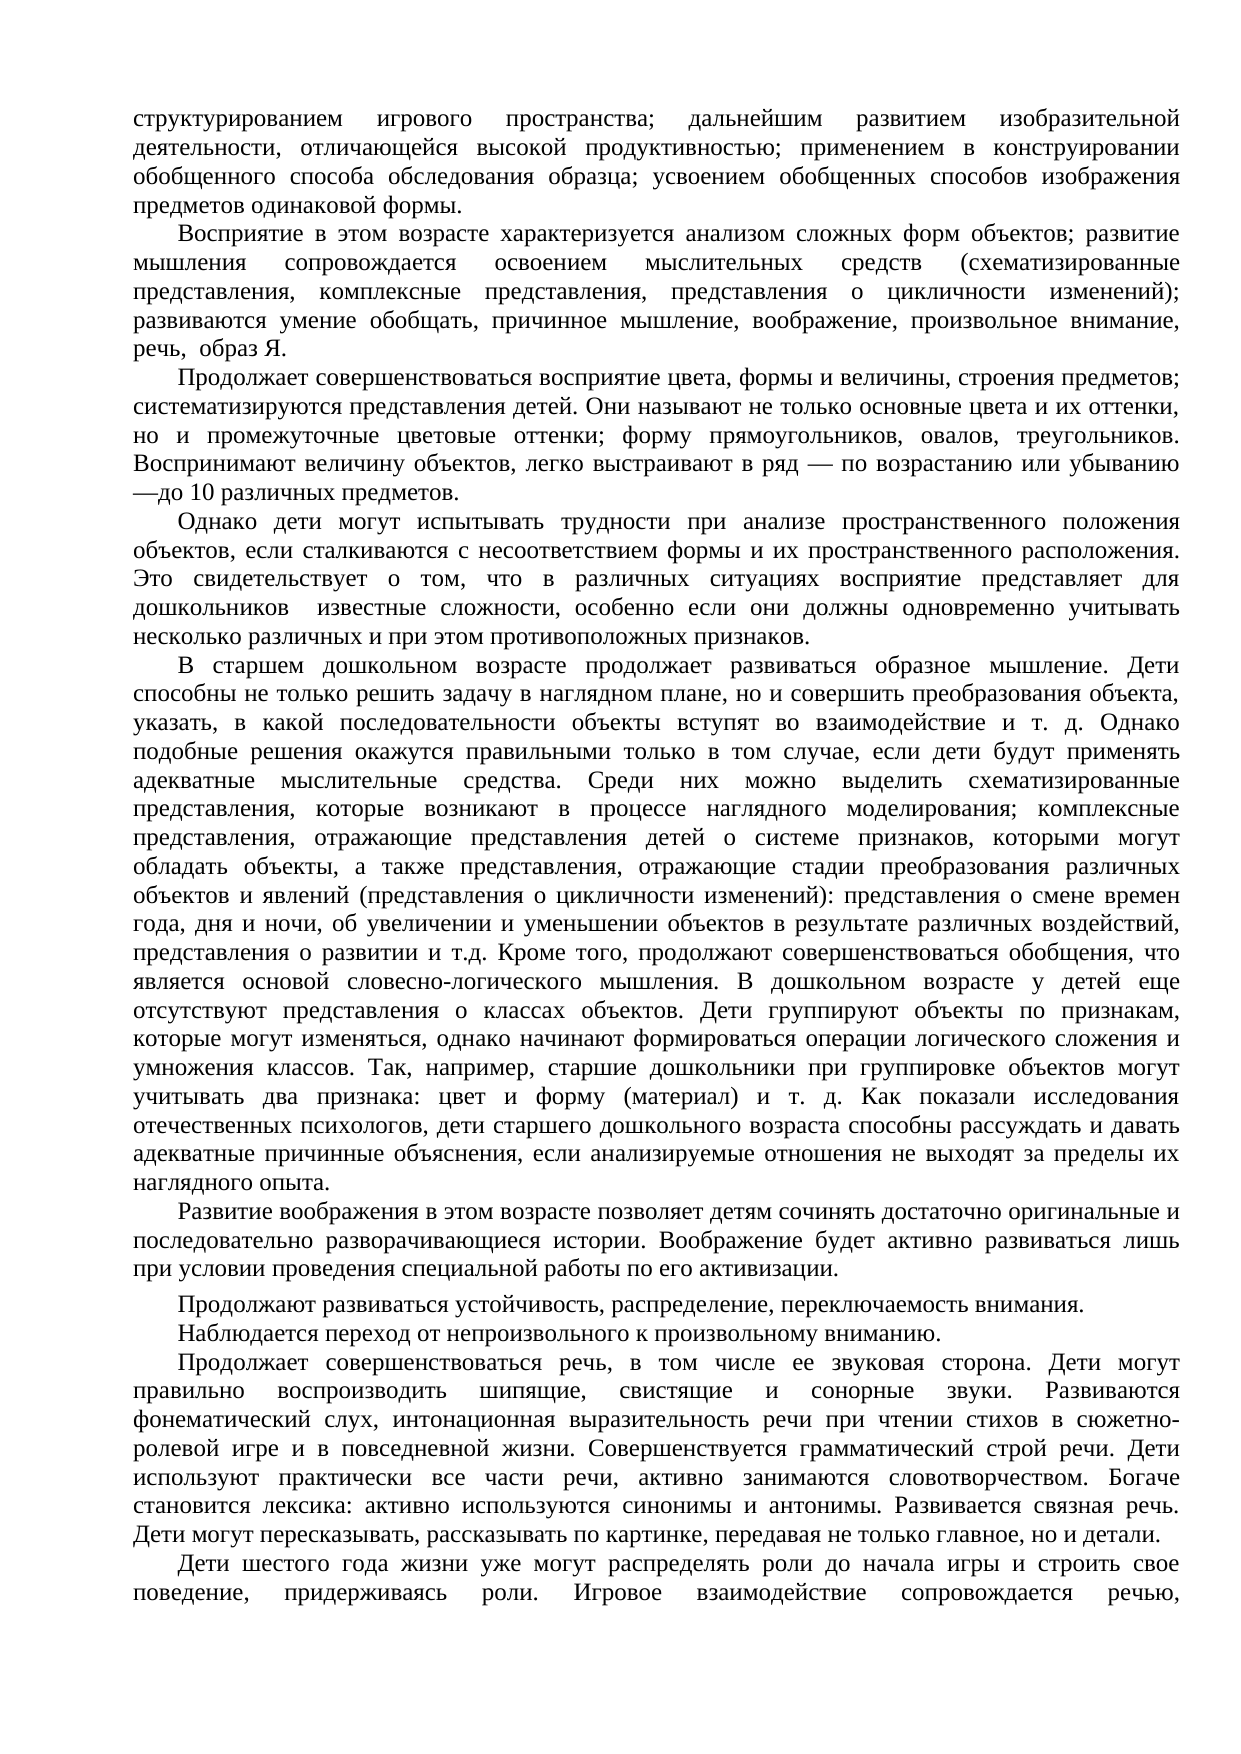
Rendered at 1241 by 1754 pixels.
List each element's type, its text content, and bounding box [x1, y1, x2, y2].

text В старшем дошкольном возрасте продолжает развиваться образное мышление. Дети способны не только решить задачу в наглядном плане, но и совершить преобразования объекта, указать, в какой последовательности объекты вступят во взаимодействие и т. д. Однако подобные решения окажутся правильными только в том случае, если дети будут применять адекватные мыслительные средства. Среди них можно выделить схематизированные представления, которые возникают в процессе наглядного моделирования; комплексные представления, отражающие представления детей о системе признаков, которыми могут обладать объекты, а также представления, отражающие стадии преобразования различных объектов и явлений (представления о цикличности изменений): представления о смене времен года, дня и ночи, об увеличении и уменьшении объектов в результате различных воздействий, представления о развитии и т.д. Кроме того, продолжают совершенствоваться обобщения, что является основой словесно-логического мышления. В дошкольном возрасте у детей еще отсутствуют представления о классах объектов. Дети группируют объекты по признакам, которые могут изменяться, однако начинают формироваться операции логического сложения и умножения классов. Так, например, старшие дошкольники при группировке объектов могут учитывать два признака: цвет и форму (материал) и т. д. Как показали исследования отечественных психологов, дети старшего дошкольного возраста способны рассуждать и давать адекватные причинные объяснения, если анализируемые отношения не выходят за пределы их наглядного опыта. [133, 650, 1181, 1196]
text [133, 1548, 1181, 1606]
text Продолжают развиваться устойчивость, распределение, переключаемость внимания. [133, 1289, 1181, 1318]
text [133, 103, 1181, 218]
text Наблюдается переход от непроизвольного к произвольному вниманию. [133, 1318, 1181, 1347]
text Продолжает совершенствоваться речь, в том числе ее звуковая сторона. Дети могут правильно воспроизводить шипящие, свистящие и сонорные звуки. Развиваются фонематический слух, интонационная выразительность речи при чтении стихов в сюжетно-ролевой игре и в повседневной жизни. Совершенствуется грамматический строй речи. Дети используют практически все части речи, активно занимаются словотворчеством. Богаче становится лексика: активно используются синонимы и антонимы. Развивается связная речь. Дети могут пересказывать, рассказывать по картинке, передавая не только главное, но и детали. [133, 1347, 1181, 1548]
text Продолжает совершенствоваться восприятие цвета, формы и величины, строения предметов; систематизируются представления детей. Они называют не только основные цвета и их оттенки, но и промежуточные цветовые оттенки; форму прямоугольников, овалов, треугольников. Воспринимают величину объектов, легко выстраивают в ряд — по возрастанию или убыванию —до 10 различных предметов. [133, 362, 1181, 506]
text Восприятие в этом возрасте характеризуется анализом сложных форм объектов; развитие мышления сопровождается освоением мыслительных средств (схематизированные представления, комплексные представления, представления о цикличности изменений); развиваются умение обобщать, причинное мышление, воображение, произвольное внимание, речь, образ Я. [133, 218, 1181, 362]
text Развитие воображения в этом возрасте позволяет детям сочинять достаточно оригинальные и последовательно разворачивающиеся истории. Воображение будет активно развиваться лишь при условии проведения специальной работы по его активизации. [133, 1196, 1181, 1282]
text Однако дети могут испытывать трудности при анализе пространственного положения объектов, если сталкиваются с несоответствием формы и их пространственного расположения. Это свидетельствует о том, что в различных ситуациях восприятие представляет для дошкольников известные сложности, особенно если они должны одновременно учитывать несколько различных и при этом противоположных признаков. [133, 506, 1181, 650]
